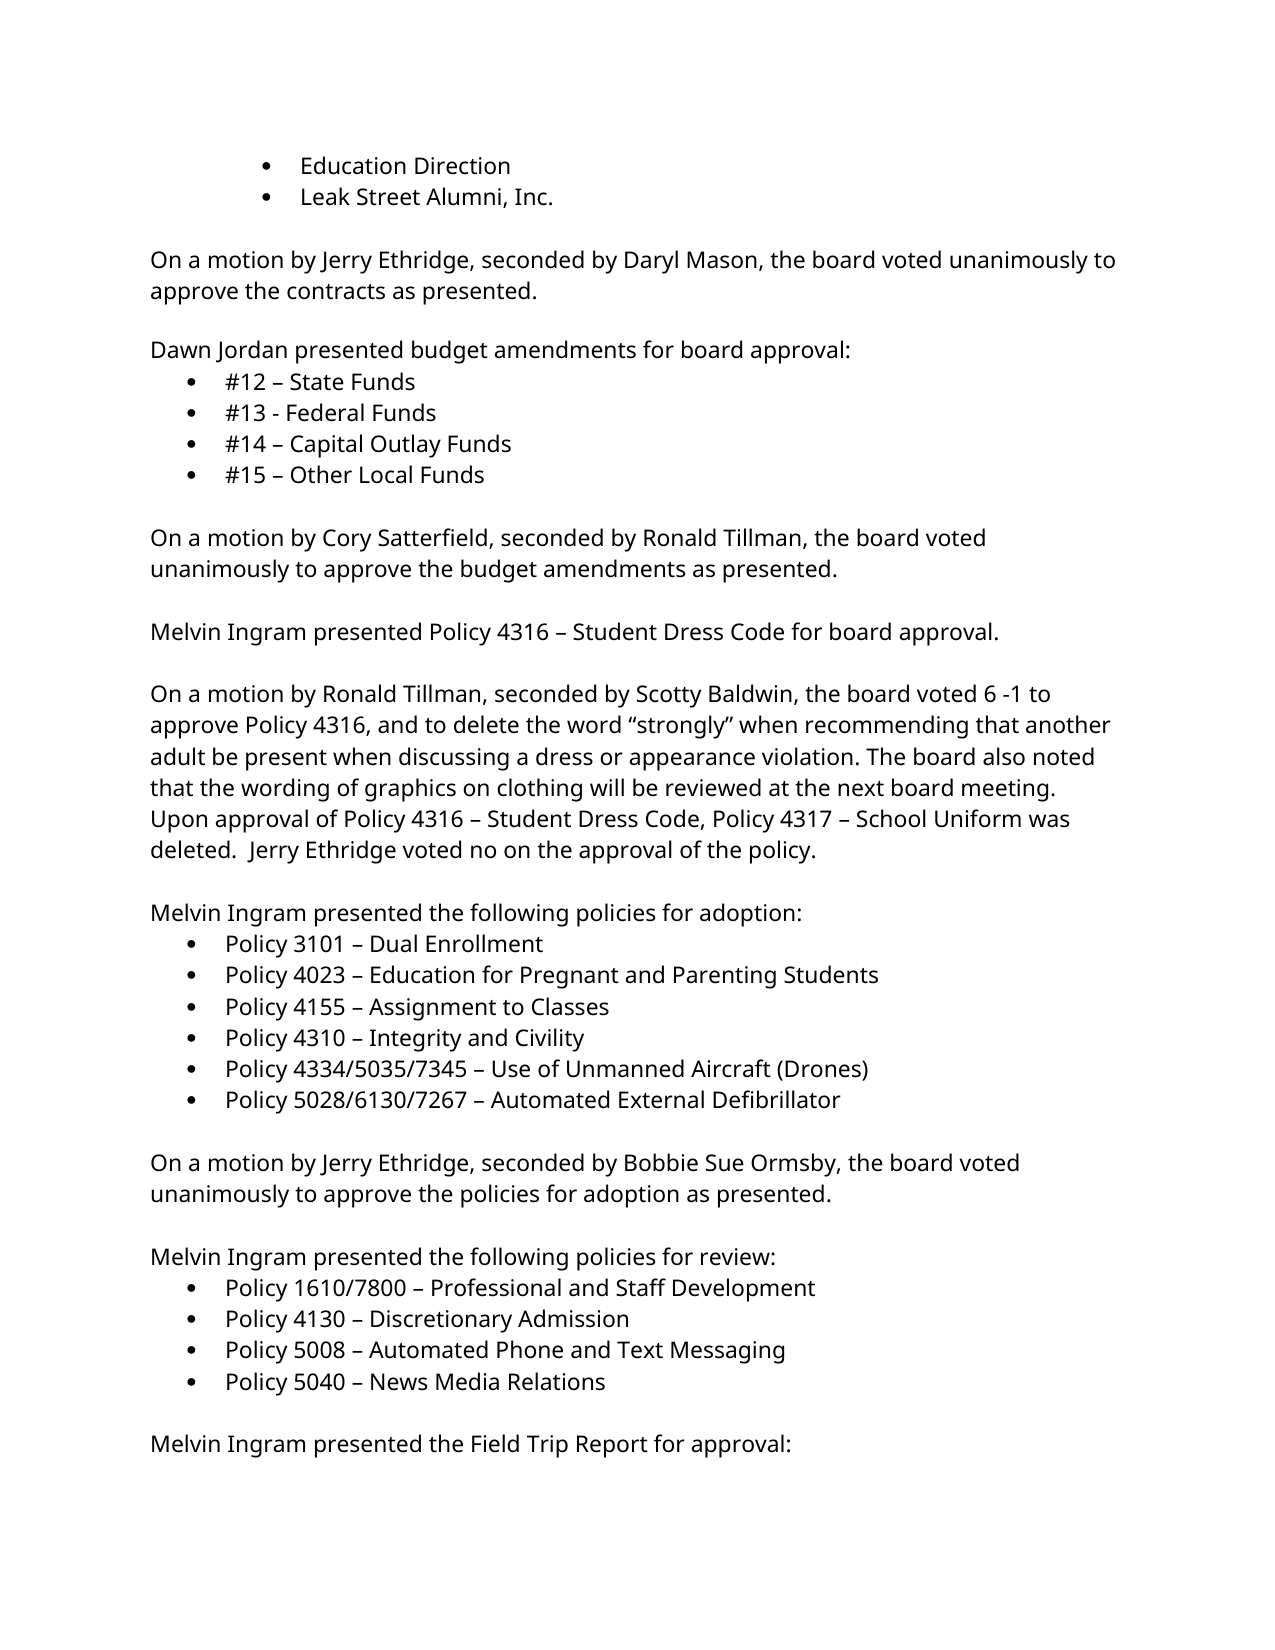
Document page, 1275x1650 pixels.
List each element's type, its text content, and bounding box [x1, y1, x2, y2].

list Policy 4155 – Assignment to Classes [187, 991, 1125, 1022]
list Policy 5040 – News Media Relations [187, 1366, 1125, 1397]
list Policy 3101 – Dual Enrollment [187, 928, 1125, 959]
list Policy 4130 – Discretionary Admission [187, 1303, 1125, 1334]
list Policy 4310 – Integrity and Civility [187, 1022, 1125, 1053]
text On a motion by Cory Satterfield, seconded by Ronald Tillman, the board voted unanimously to approve the budget amendments as presented. [150, 522, 1125, 584]
text Dawn Jordan presented budget amendments for board approval: [150, 334, 1125, 366]
list Policy 1610/7800 – Professional and Staff Development [187, 1272, 1125, 1303]
list Policy 4334/5035/7345 – Use of Unmanned Aircraft (Drones) [187, 1053, 1125, 1084]
text Melvin Ingram presented the following policies for review: [150, 1241, 1125, 1272]
text Melvin Ingram presented the Field Trip Report for approval: [150, 1428, 1125, 1459]
list Leak Street Alumni, Inc. [262, 181, 1125, 212]
list #12 – State Funds [187, 366, 1125, 397]
list Policy 5028/6130/7267 – Automated External Defibrillator [187, 1084, 1125, 1116]
list Policy 4023 – Education for Pregnant and Parenting Students [187, 959, 1125, 991]
list #13 - Federal Funds [187, 397, 1125, 428]
list #15 – Other Local Funds [187, 459, 1125, 491]
list Education Direction [262, 150, 1125, 181]
text Melvin Ingram presented Policy 4316 – Student Dress Code for board approval. [150, 616, 1125, 647]
text On a motion by Jerry Ethridge, seconded by Daryl Mason, the board voted unanimously to approve the contracts as presented. [150, 244, 1125, 306]
text Melvin Ingram presented the following policies for adoption: [150, 897, 1125, 928]
text On a motion by Ronald Tillman, seconded by Scotty Baldwin, the board voted 6 -1 to approve Policy 4316, and to delete the word “strongly” when recommending that another adult be present when discussing a dress or appearance violation. The board also noted that the wording of graphics on clothing will be reviewed at the next board meeting. Upon approval of Policy 4316 – Student Dress Code, Policy 4317 – School Uniform was deleted. Jerry Ethridge voted no on the approval of the policy. [150, 678, 1125, 866]
text On a motion by Jerry Ethridge, seconded by Bobbie Sue Ormsby, the board voted unanimously to approve the policies for adoption as presented. [150, 1147, 1125, 1209]
list Policy 5008 – Automated Phone and Text Messaging [187, 1334, 1125, 1366]
list #14 – Capital Outlay Funds [187, 428, 1125, 459]
